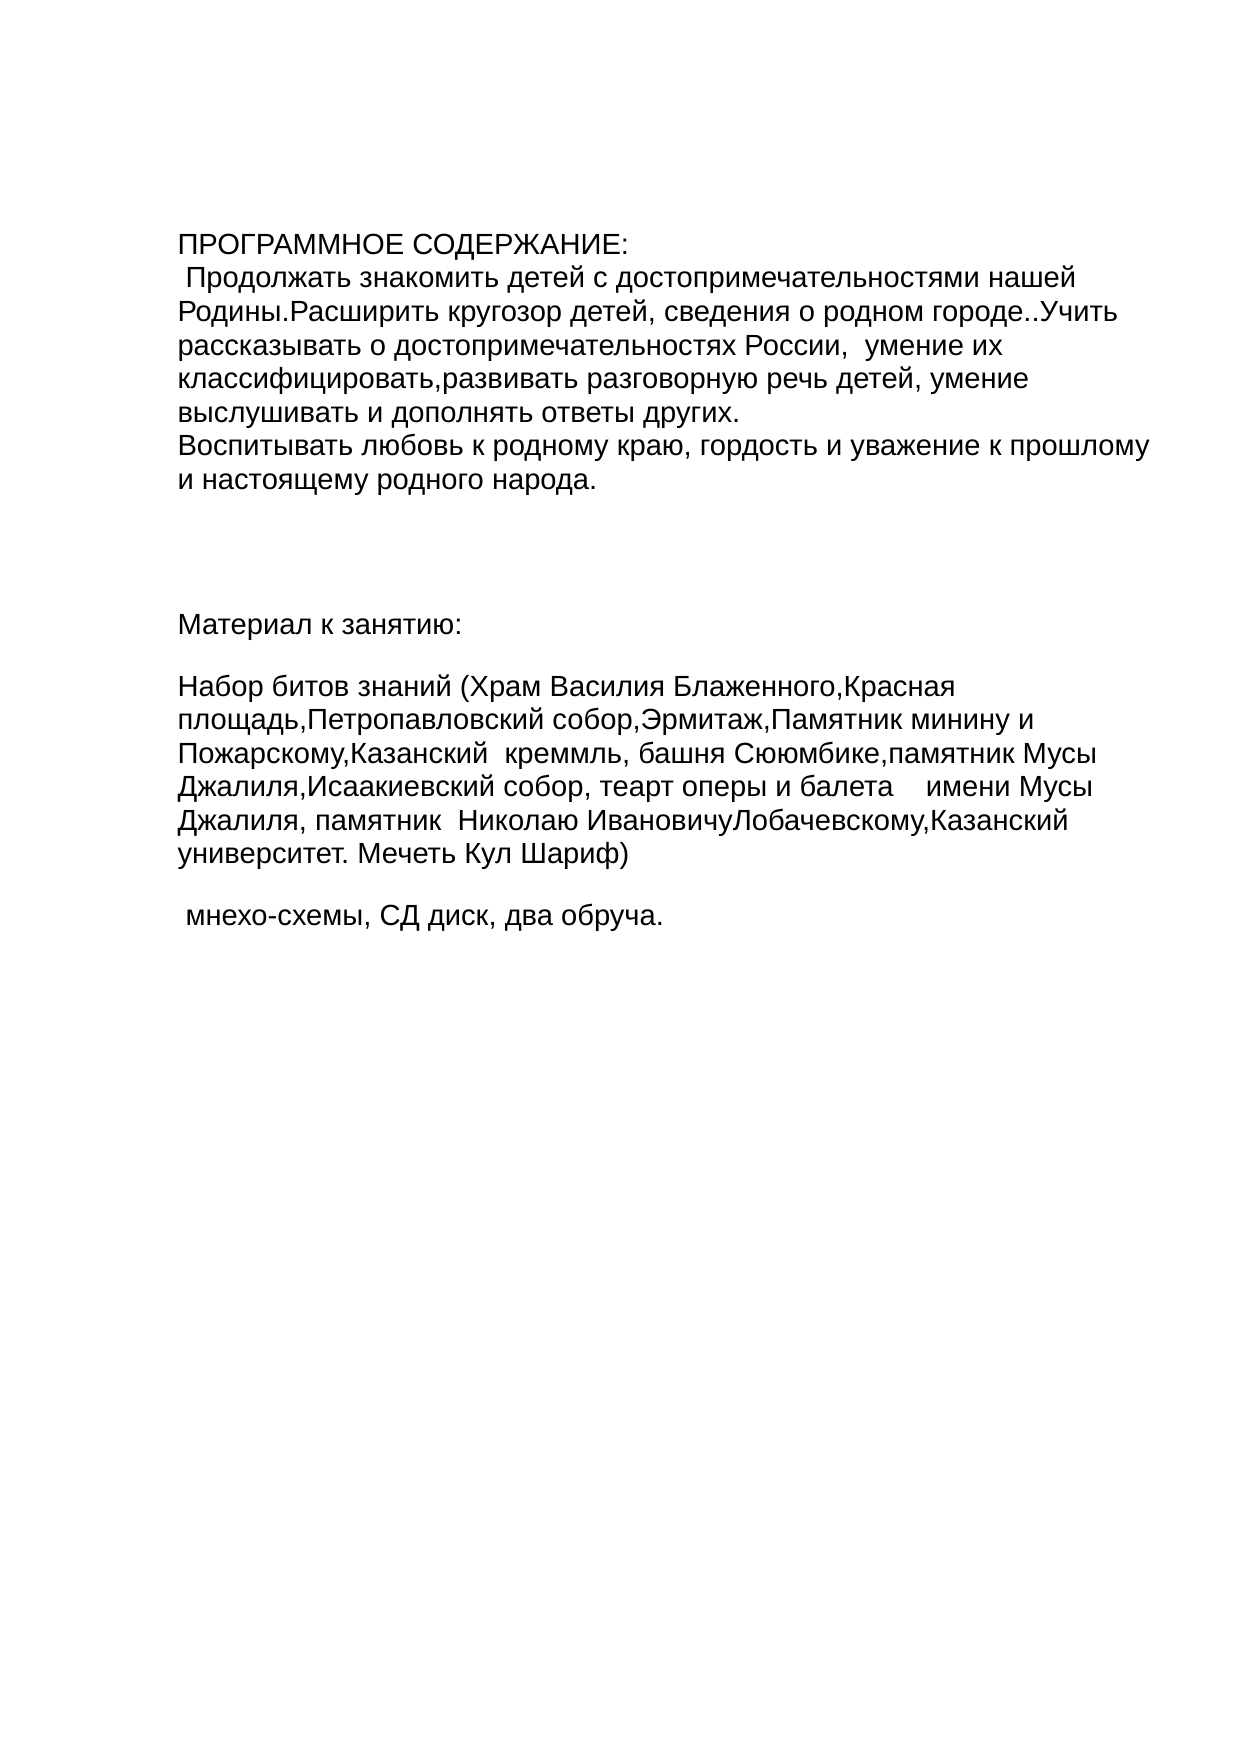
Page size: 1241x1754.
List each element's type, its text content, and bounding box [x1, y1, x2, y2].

text Воспитывать любовь к родному краю, гордость и уважение к прошлому и настоящему родного народа. [177, 428, 1152, 495]
text мнехо-схемы, СД диск, два обруча. [177, 898, 1152, 932]
text Продолжать знакомить детей с достопримечательностями нашей Родины.Расширить кругозор детей, сведения о родном городе..Учить рассказывать о достопримечательностях России, умение их классифицировать,развивать разговорную речь детей, умение выслушивать и дополнять ответы других. [177, 260, 1152, 428]
text Набор битов знаний (Храм Василия Блаженного,Красная площадь,Петропавловский собор,Эрмитаж,Памятник минину и Пожарскому,Казанский креммль, башня Сююмбике,памятник Мусы Джалиля,Исаакиевский собор, теарт оперы и балета имени Мусы Джалиля, памятник Николаю ИвановичуЛобачевскому,Казанский университет. Мечеть Кул Шариф) [177, 669, 1152, 870]
text ПРОГРАММНОЕ СОДЕРЖАНИЕ: [177, 227, 1152, 260]
text Материал к занятию: [177, 607, 1152, 641]
